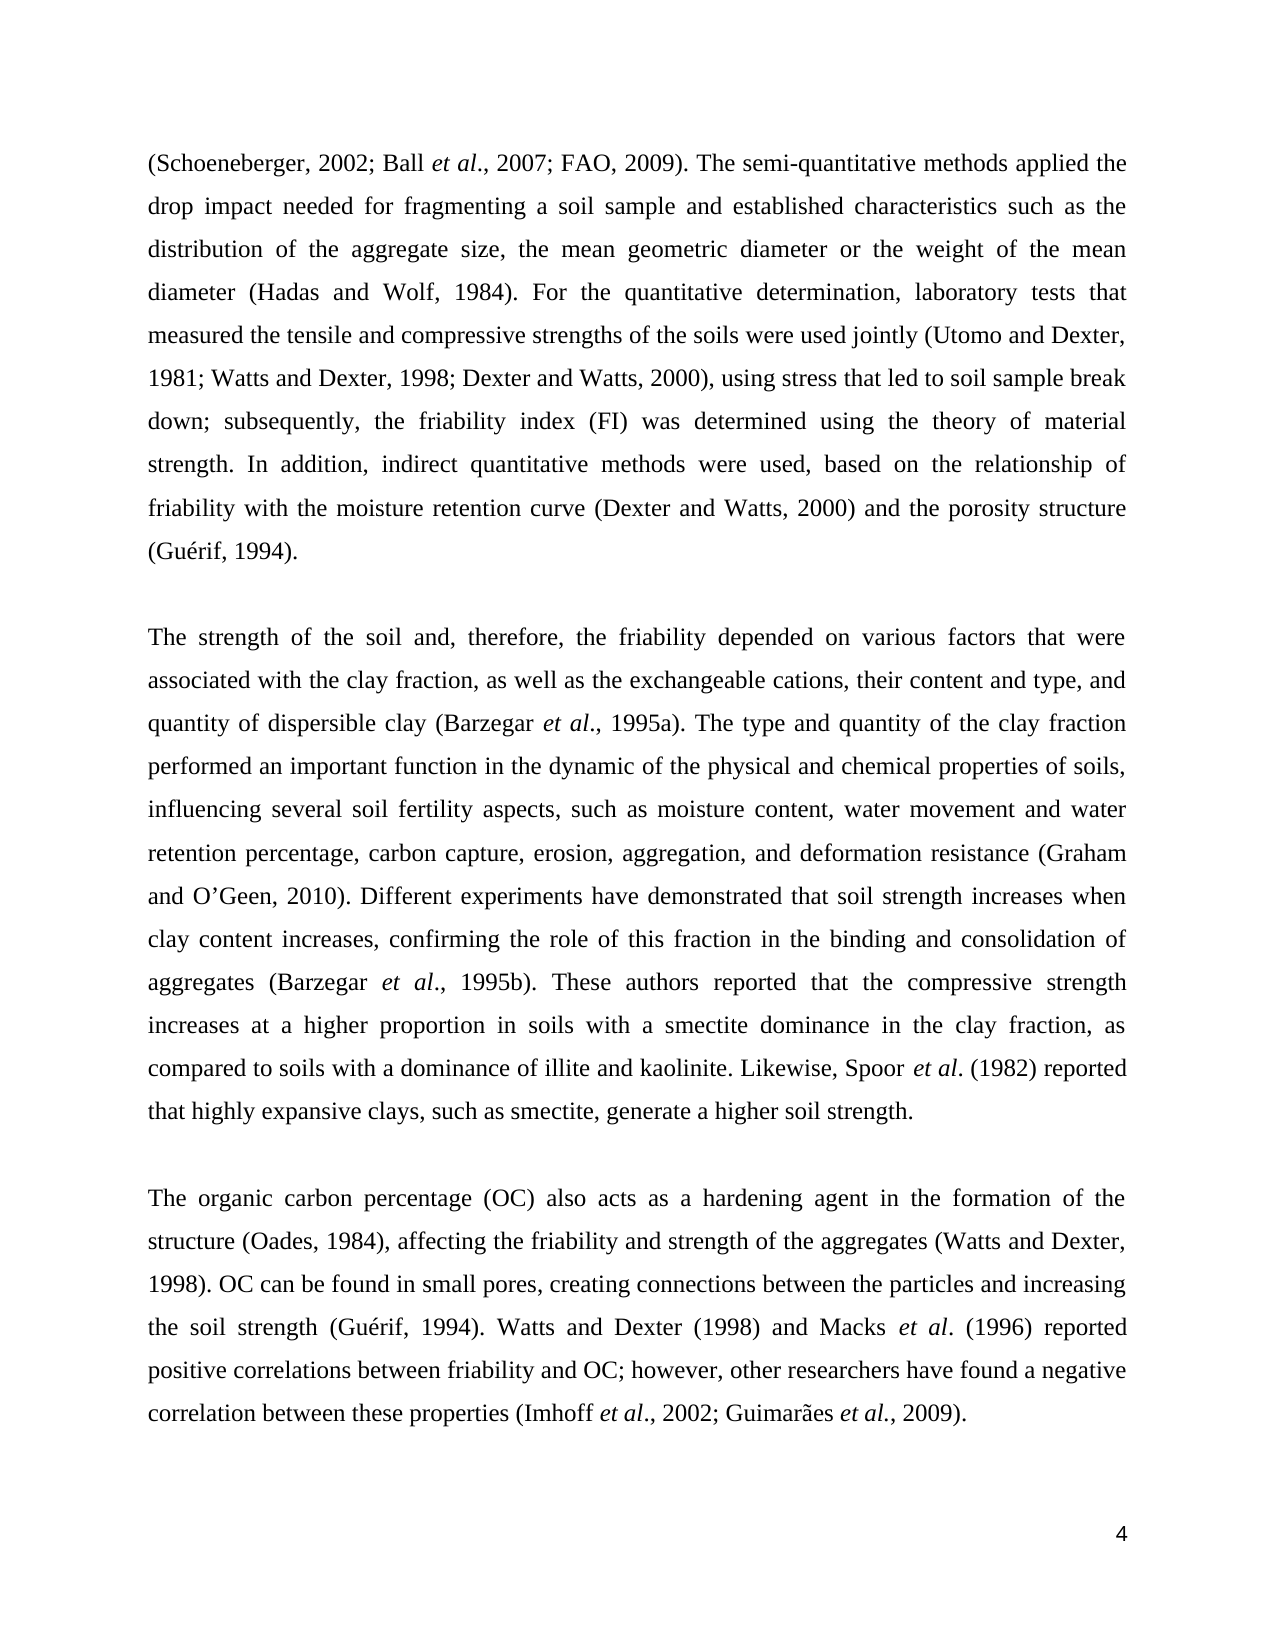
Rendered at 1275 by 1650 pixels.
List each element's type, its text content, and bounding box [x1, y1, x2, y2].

text The strength of the soil and, therefore, the friability depended on various factors that were associated with the clay fraction, as well as the exchangeable cations, their content and type, and quantity of dispersible clay (Barzegar et al., 1995a). The type and quantity of the clay fraction performed an important function in the dynamic of the physical and chemical properties of soils, influencing several soil fertility aspects, such as moisture content, water movement and water retention percentage, carbon capture, erosion, aggregation, and deformation resistance (Graham and O’Geen, 2010). Different experiments have demonstrated that soil strength increases when clay content increases, confirming the role of this fraction in the binding and consolidation of aggregates (Barzegar et al., 1995b). These authors reported that the compressive strength increases at a higher proportion in soils with a smectite dominance in the clay fraction, as compared to soils with a dominance of illite and kaolinite. Likewise, Spoor et al. (1982) reported that highly expansive clays, such as smectite, generate a higher soil strength. [148, 622, 1127, 1125]
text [148, 148, 1127, 564]
text The organic carbon percentage (OC) also acts as a hardening agent in the formation of the structure (Oades, 1984), affecting the friability and strength of the aggregates (Watts and Dexter, 1998). OC can be found in small pores, creating connections between the particles and increasing the soil strength (Guérif, 1994). Watts and Dexter (1998) and Macks et al. (1996) reported positive correlations between friability and OC; however, other researchers have found a negative correlation between these properties (Imhoff et al., 2002; Guimarães et al., 2009). [148, 1183, 1127, 1427]
